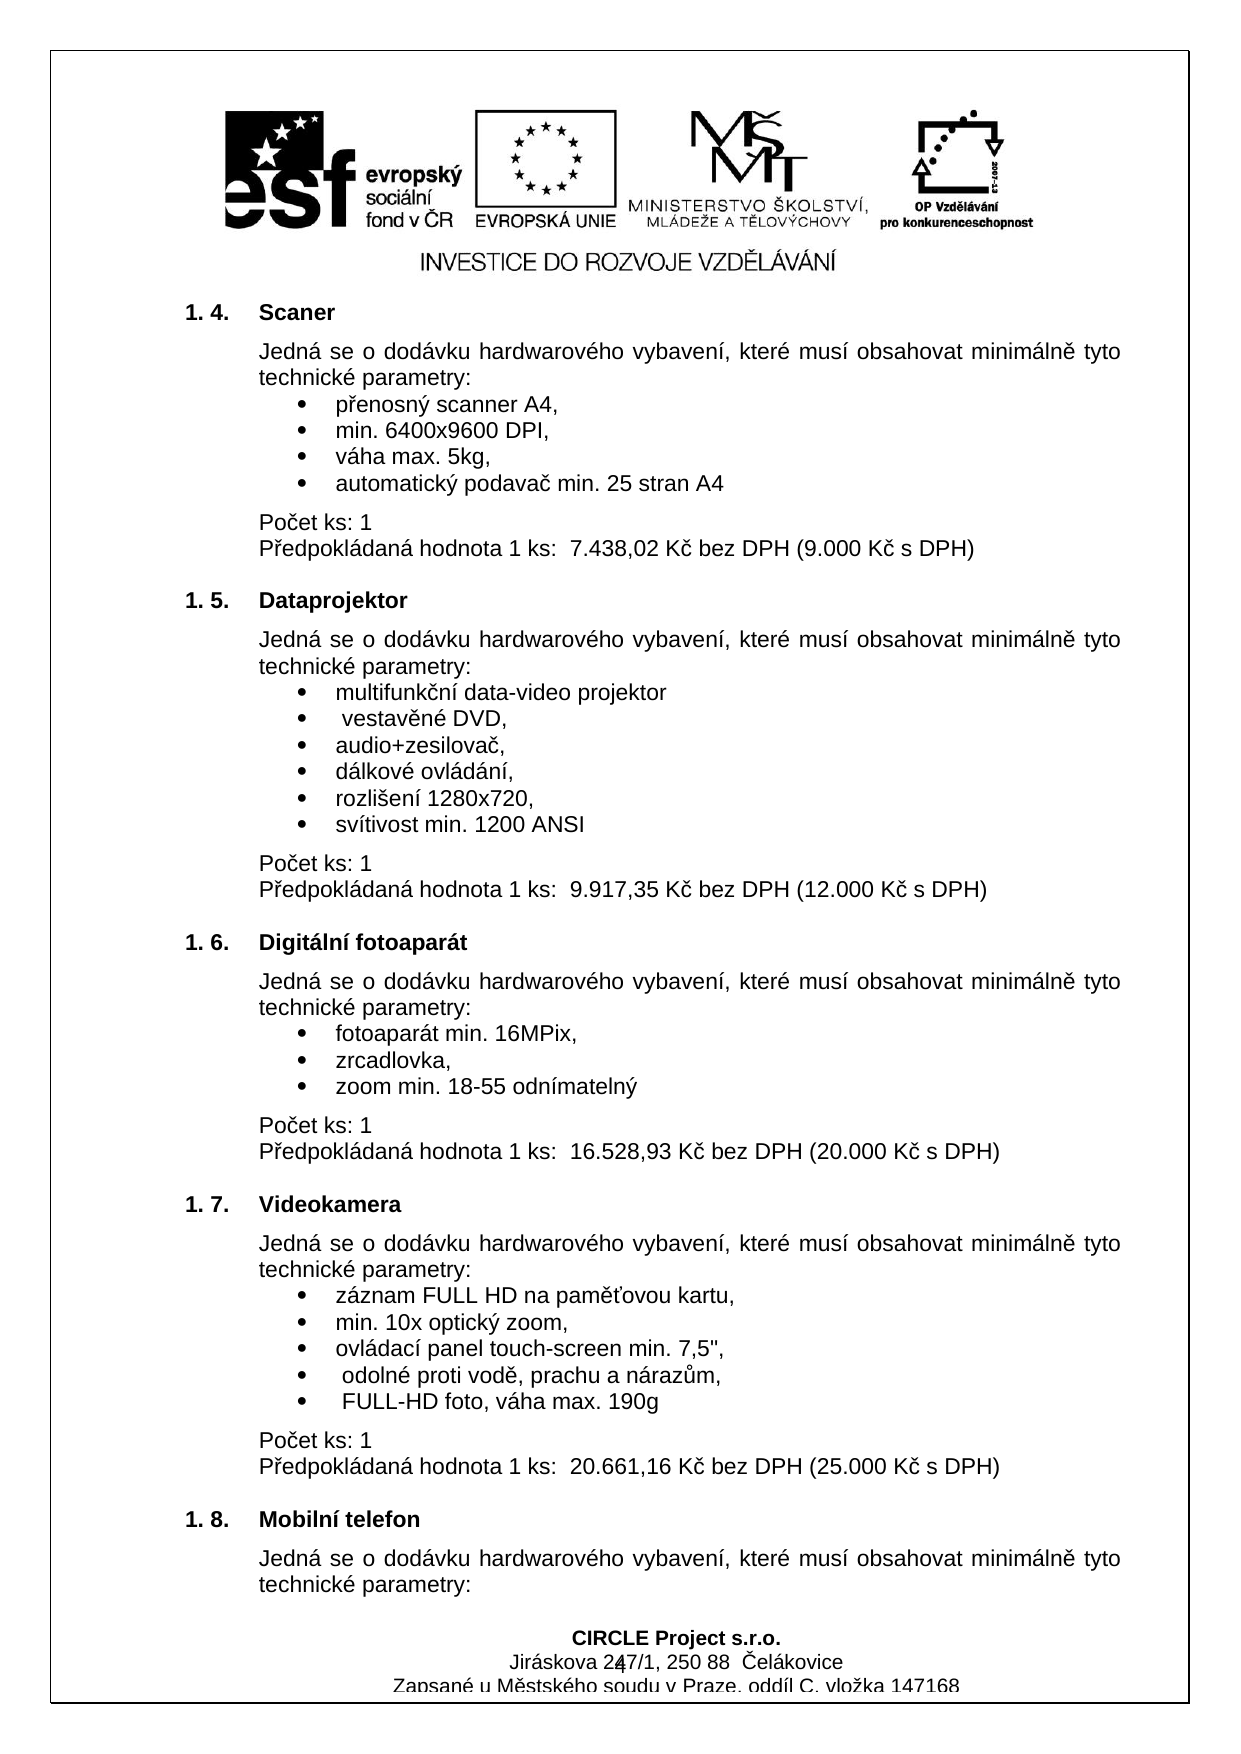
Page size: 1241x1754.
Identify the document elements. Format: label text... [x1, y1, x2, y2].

list váha max. 5kg, [298, 443, 1121, 469]
text Předpokládaná hodnota 1 ks: 9.917,35 Kč bez DPH (12.000 Kč s DPH) [185, 876, 1121, 902]
list min. 6400x9600 DPI, [298, 417, 1121, 443]
list Jedná se o dodávku hardwarového vybavení, které musí obsahovat minimálně tyto technické parametry: [259, 968, 1121, 1020]
list dálkové ovládání, [298, 758, 1121, 784]
subtitle Mobilní telefon [185, 1506, 1121, 1532]
list zrcadlovka, [298, 1047, 1121, 1073]
subtitle Videokamera [185, 1191, 1121, 1217]
subtitle Dataprojektor [185, 587, 1121, 614]
list fotoaparát min. 16MPix, [298, 1020, 1121, 1047]
list svítivost min. 1200 ANSI [298, 811, 1121, 837]
list min. 10x optický zoom, [298, 1309, 1121, 1335]
list Jedná se o dodávku hardwarového vybavení, které musí obsahovat minimálně tyto technické parametry: [259, 338, 1121, 391]
list zoom min. 18-55 odnímatelný [298, 1073, 1121, 1099]
subtitle Digitální fotoaparát [185, 929, 1121, 955]
text Počet ks: 1 [259, 1427, 1121, 1453]
list přenosný scanner A4, [298, 391, 1121, 417]
list vestavěné DVD, [298, 705, 1121, 732]
list Jedná se o dodávku hardwarového vybavení, které musí obsahovat minimálně tyto technické parametry: [259, 626, 1121, 679]
list odolné proti vodě, prachu a nárazům, [298, 1362, 1121, 1388]
text Počet ks: 1 [259, 850, 1121, 876]
text Předpokládaná hodnota 1 ks: 20.661,16 Kč bez DPH (25.000 Kč s DPH) [185, 1453, 1121, 1479]
text Počet ks: 1 [259, 1112, 1121, 1138]
list FULL-HD foto, váha max. 190g [298, 1388, 1121, 1414]
list ovládací panel touch-screen min. 7,5", [298, 1335, 1121, 1362]
list záznam FULL HD na paměťovou kartu, [298, 1282, 1121, 1309]
list automatický podavač min. 25 stran A4 [298, 469, 1121, 496]
text Předpokládaná hodnota 1 ks: 7.438,02 Kč bez DPH (9.000 Kč s DPH) [185, 535, 1121, 561]
list multifunkční data-video projektor [298, 679, 1121, 705]
text Počet ks: 1 [259, 508, 1121, 535]
subtitle Scaner [185, 299, 1121, 325]
list Jedná se o dodávku hardwarového vybavení, které musí obsahovat minimálně tyto technické parametry: [259, 1230, 1121, 1282]
list audio+zesilovač, [298, 732, 1121, 758]
list Jedná se o dodávku hardwarového vybavení, které musí obsahovat minimálně tyto technické parametry: [259, 1545, 1121, 1597]
text Předpokládaná hodnota 1 ks: 16.528,93 Kč bez DPH (20.000 Kč s DPH) [185, 1138, 1121, 1164]
list rozlišení 1280x720, [298, 784, 1121, 811]
